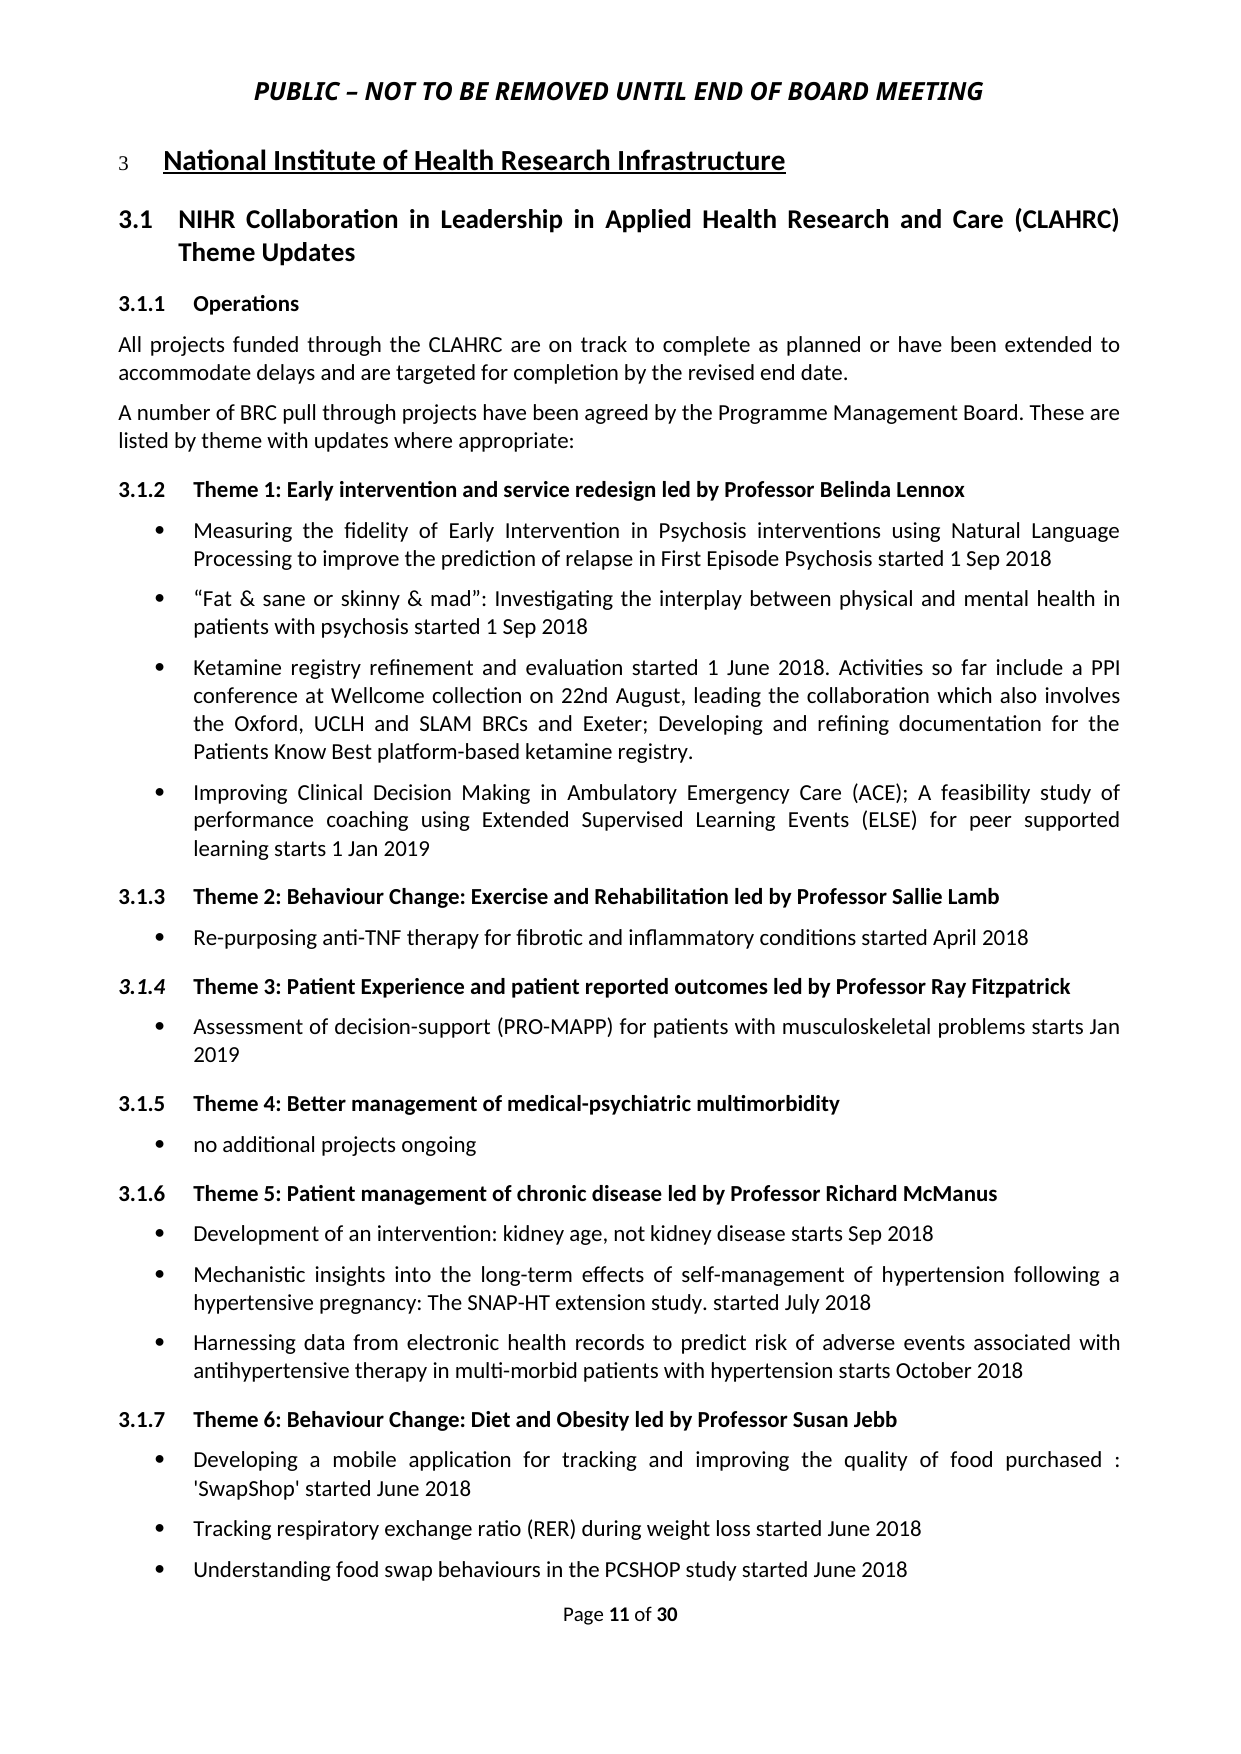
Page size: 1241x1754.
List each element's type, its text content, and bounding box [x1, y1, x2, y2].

subtitle Theme 6: Behaviour Change: Diet and Obesity led by Professor Susan Jebb [118, 1405, 1122, 1433]
list Improving Clinical Decision Making in Ambulatory Emergency Care (ACE); A feasibility study of performance coaching using Extended Supervised Learning Events (ELSE) for peer supported learning starts 1 Jan 2019 [156, 778, 1122, 862]
subtitle Theme 5: Patient management of chronic disease led by Professor Richard McManus [118, 1179, 1122, 1207]
subtitle Theme 1: Early intervention and service redesign led by Professor Belinda Lennox [118, 475, 1122, 503]
list Tracking respiratory exchange ratio (RER) during weight loss started June 2018 [156, 1514, 1122, 1542]
list Re-purposing anti-TNF therapy for fibrotic and inflammatory conditions started April 2018 [156, 923, 1122, 951]
list Measuring the fidelity of Early Intervention in Psychosis interventions using Natural Language Processing to improve the prediction of relapse in First Episode Psychosis started 1 Sep 2018 [156, 516, 1122, 572]
subtitle Theme 4: Better management of medical-psychiatric multimorbidity [118, 1089, 1122, 1117]
list Understanding food swap behaviours in the PCSHOP study started June 2018 [156, 1555, 1122, 1583]
list Mechanistic insights into the long-term effects of self-management of hypertension following a hypertensive pregnancy: The SNAP-HT extension study. started July 2018 [156, 1260, 1122, 1316]
text All projects funded through the CLAHRC are on track to complete as planned or have been extended to accommodate delays and are targeted for completion by the revised end date. [118, 330, 1122, 386]
list Developing a mobile application for tracking and improving the quality of food purchased : 'SwapShop' started June 2018 [156, 1446, 1122, 1502]
subtitle Theme 2: Behaviour Change: Exercise and Rehabilitation led by Professor Sallie Lamb [118, 882, 1122, 911]
list Ketamine registry refinement and evaluation started 1 June 2018. Activities so far include a PPI conference at Wellcome collection on 22nd August, leading the collaboration which also involves the Oxford, UCLH and SLAM BRCs and Exeter; Developing and refining documentation for the Patients Know Best platform-based ketamine registry. [156, 653, 1122, 765]
text A number of BRC pull through projects have been agreed by the Programme Management Board. These are listed by theme with updates where appropriate: [118, 398, 1122, 454]
list Assessment of decision-support (PRO-MAPP) for patients with musculoskeletal problems starts Jan 2019 [156, 1012, 1122, 1068]
list Development of an intervention: kidney age, not kidney disease starts Sep 2018 [156, 1219, 1122, 1247]
subtitle National Institute of Health Research Infrastructure [118, 142, 1122, 178]
subtitle NIHR Collaboration in Leadership in Applied Health Research and Care (CLAHRC) Theme Updates [118, 203, 1122, 269]
list Harnessing data from electronic health records to predict risk of adverse events associated with antihypertensive therapy in multi-morbid patients with hypertension starts October 2018 [156, 1328, 1122, 1384]
list no additional projects ongoing [156, 1130, 1122, 1158]
subtitle Operations [118, 289, 1122, 317]
list “Fat & sane or skinny & mad”: Investigating the interplay between physical and mental health in patients with psychosis started 1 Sep 2018 [156, 584, 1122, 641]
subtitle Theme 3: Patient Experience and patient reported outcomes led by Professor Ray Fitzpatrick [118, 972, 1122, 1000]
